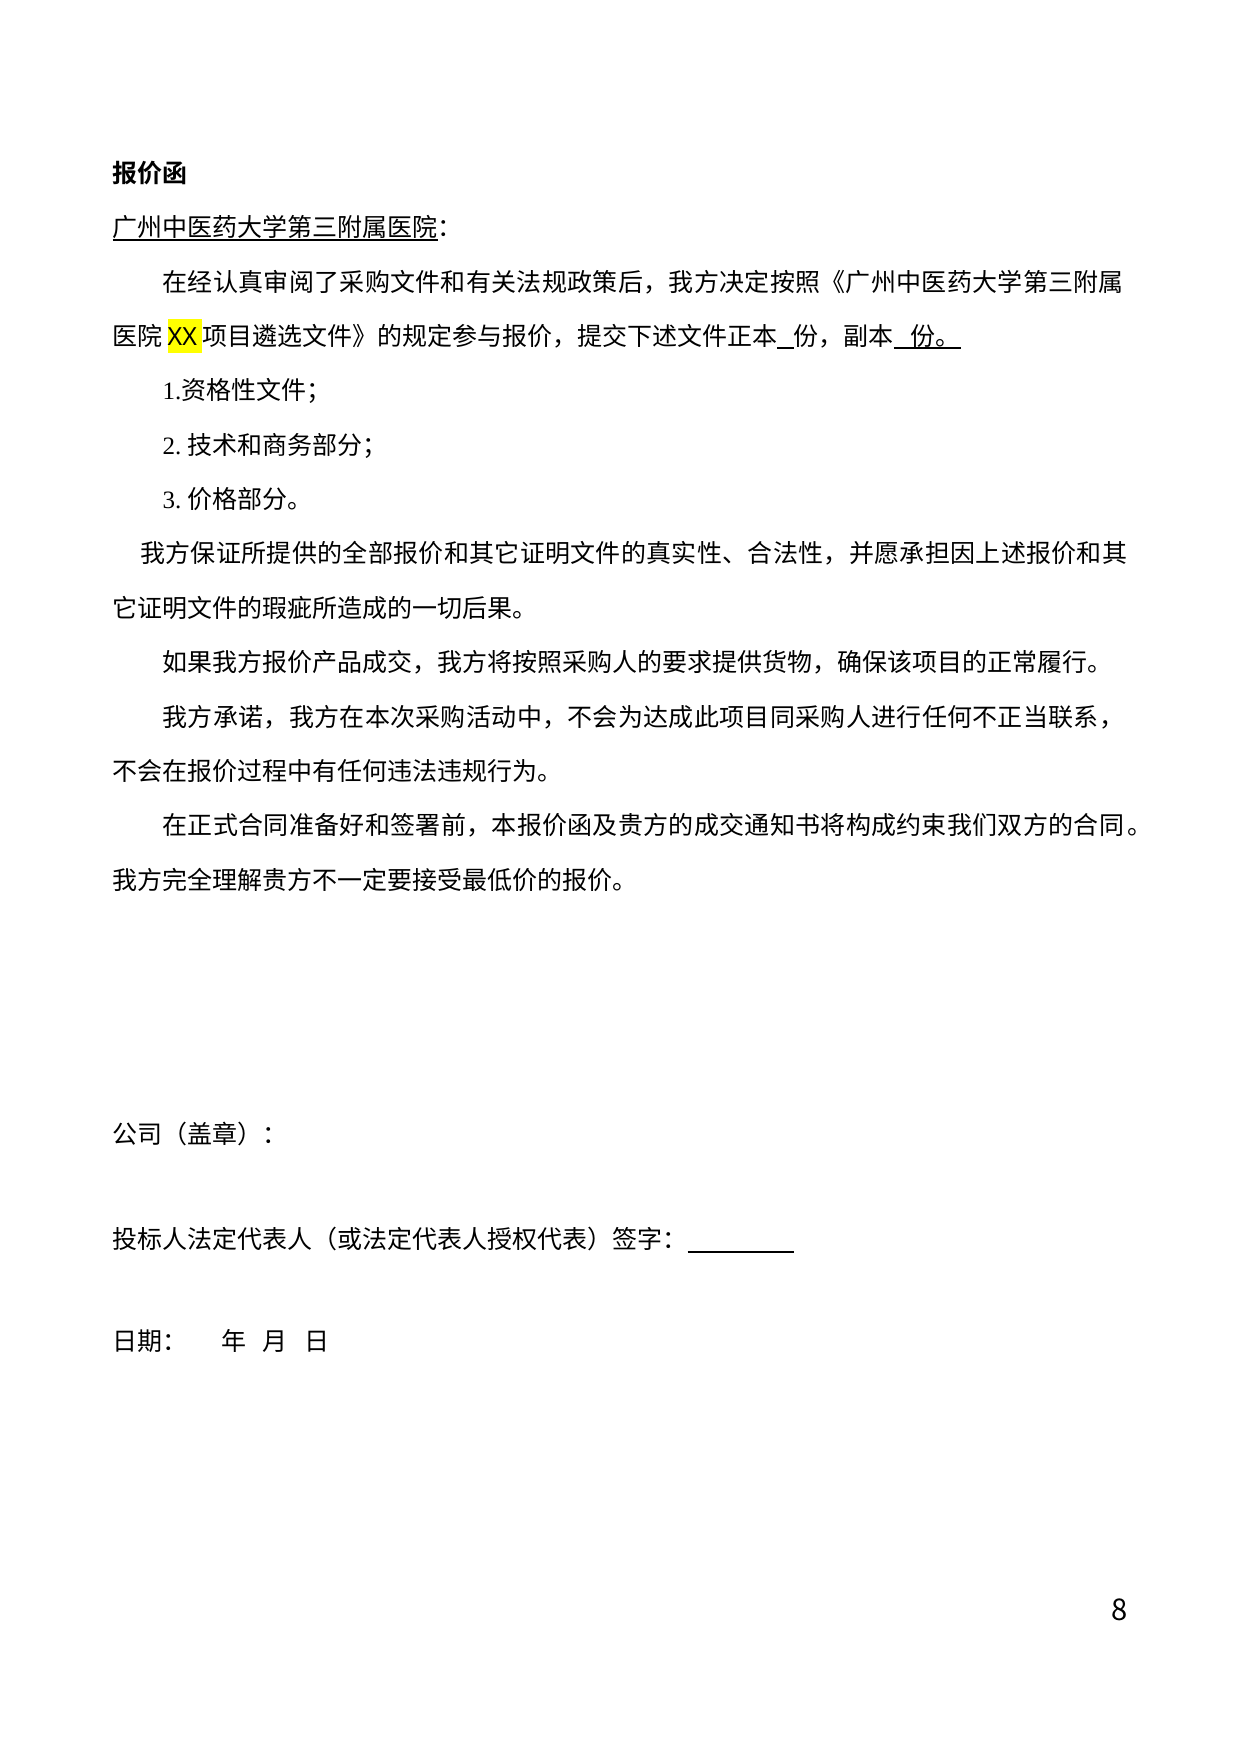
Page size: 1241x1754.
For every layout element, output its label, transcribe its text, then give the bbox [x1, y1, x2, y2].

text 我方承诺，我方在本次采购活动中，不会为达成此项目同采购人进行任何不正当联系，不会在报价过程中有任何违法违规行为。 [112, 697, 1128, 788]
text 日期： 年 月 日 [112, 1321, 1128, 1357]
text 2. 技术和商务部分； [112, 425, 1102, 461]
text 如果我方报价产品成交，我方将按照采购人的要求提供货物，确保该项目的正常履行。 [112, 643, 1128, 679]
text 广州中医药大学第三附属医院： [112, 208, 1128, 244]
text 在正式合同准备好和签署前，本报价函及贵方的成交通知书将构成约束我们双方的合同。我方完全理解贵方不一定要接受最低价的报价。 [112, 806, 1128, 896]
text 投标人法定代表人（或法定代表人授权代表）签字： [112, 1220, 1128, 1256]
text 公司（盖章）： [112, 1114, 1128, 1151]
text 3. 价格部分。 [112, 479, 1124, 516]
text 我方保证所提供的全部报价和其它证明文件的真实性、合法性，并愿承担因上述报价和其它证明文件的瑕疵所造成的一切后果。 [112, 534, 1128, 624]
text 1.资格性文件； [112, 371, 1125, 407]
text 在经认真审阅了采购文件和有关法规政策后，我方决定按照《广州中医药大学第三附属医院XX项目遴选文件》的规定参与报价，提交下述文件正本 份，副本 份。 [112, 262, 1125, 353]
text 报价函 [112, 153, 1128, 189]
